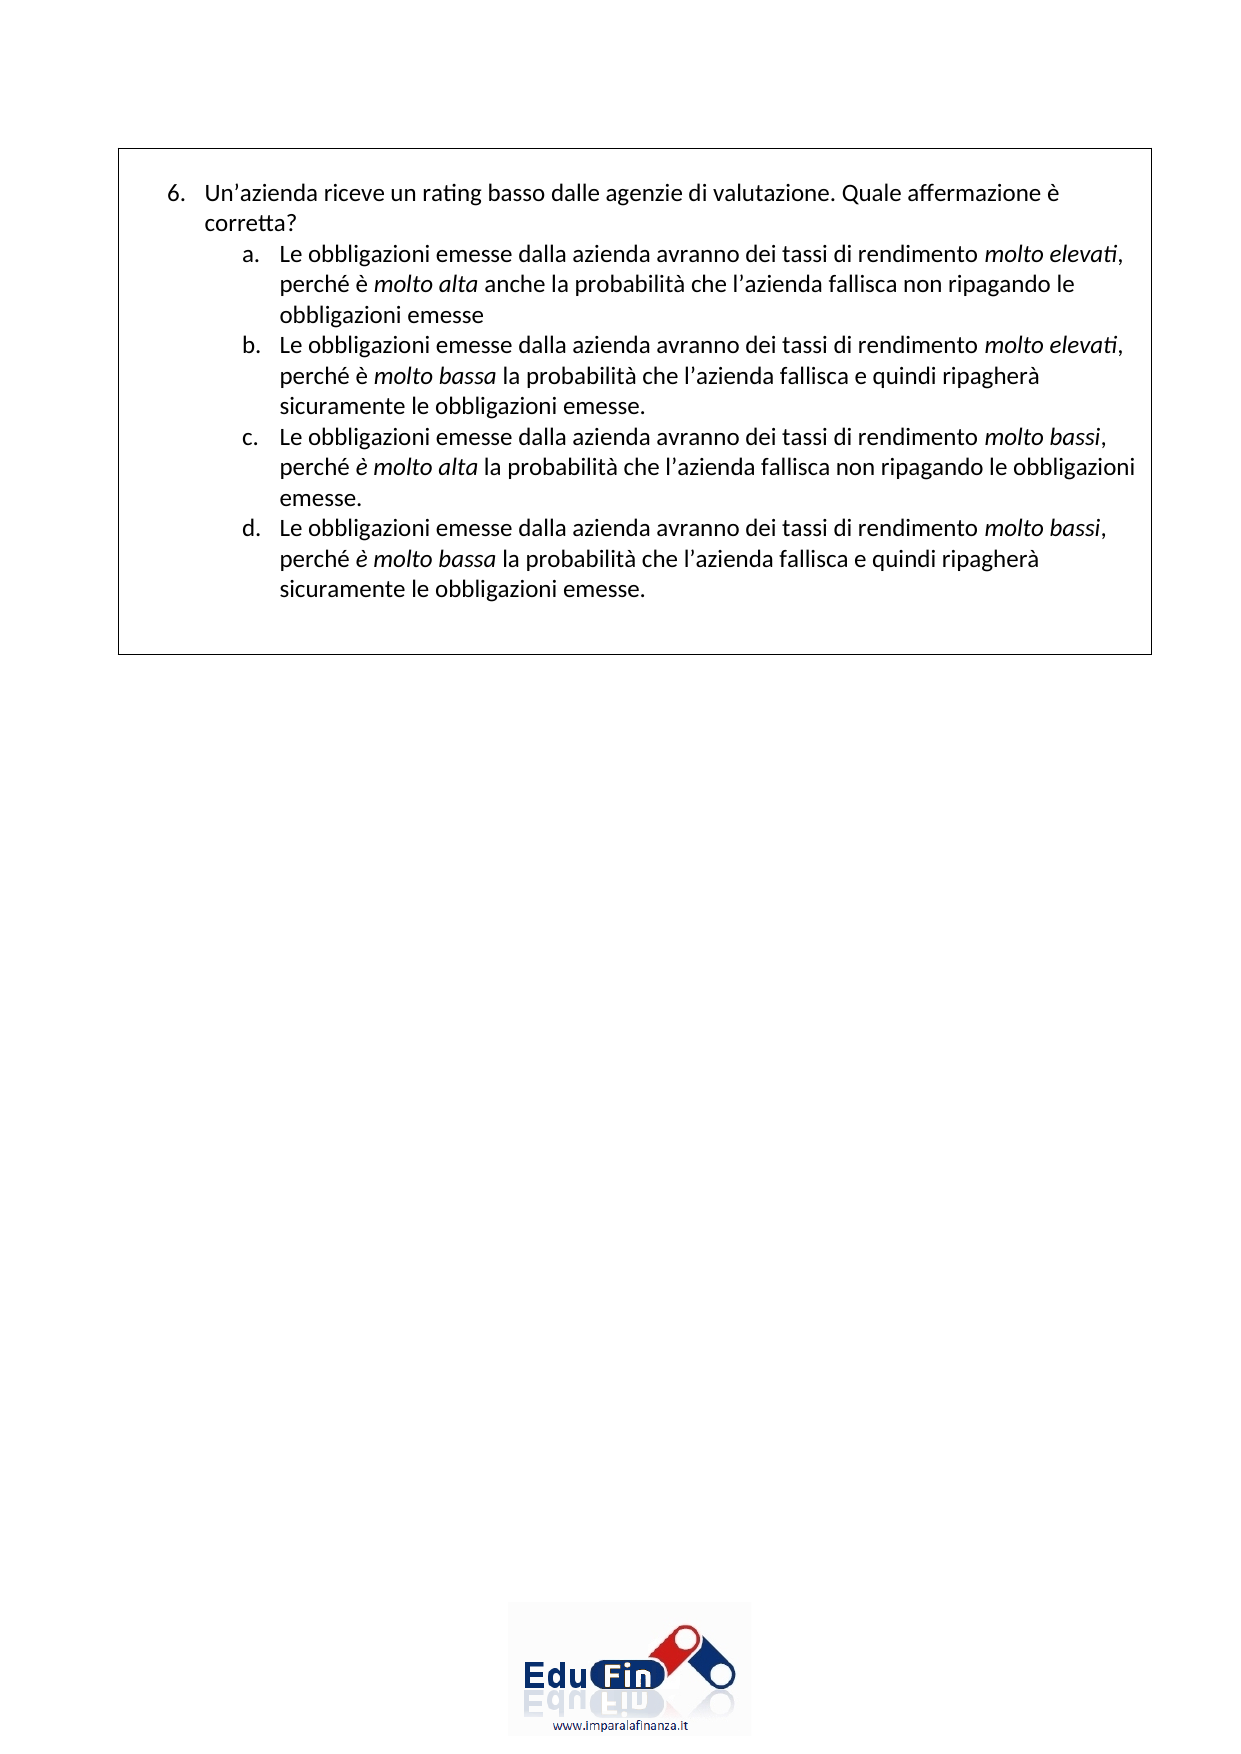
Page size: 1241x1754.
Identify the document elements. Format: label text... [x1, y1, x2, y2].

picture [507, 1602, 752, 1736]
